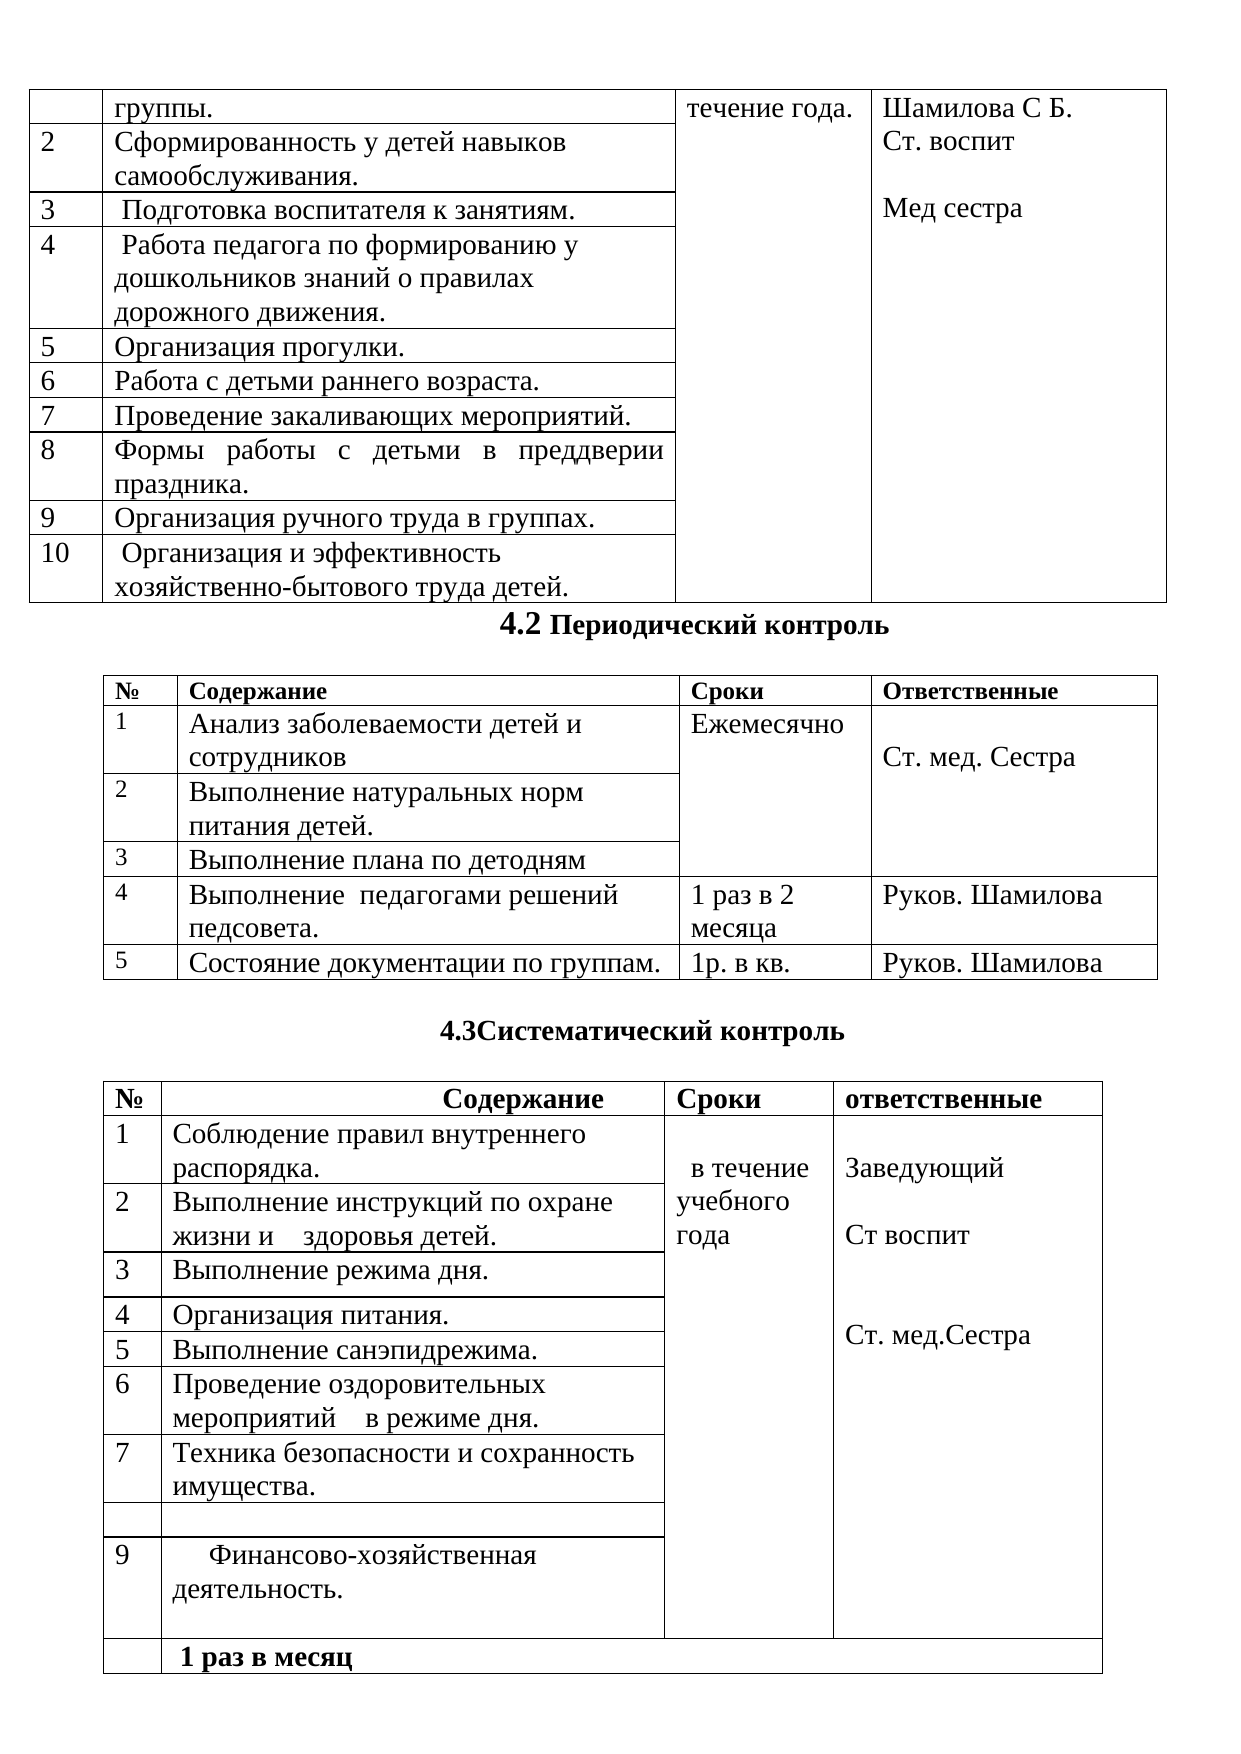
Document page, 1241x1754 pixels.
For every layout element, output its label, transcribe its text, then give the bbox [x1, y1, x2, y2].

table_cell 2 [104, 774, 177, 841]
table_cell Состояние документации по группам. [178, 945, 679, 979]
table_cell Выполнение плана по детодням [178, 842, 679, 876]
table_header № [104, 676, 177, 705]
table_cell 8 [30, 433, 102, 499]
table_cell 5 [30, 329, 102, 362]
table_cell 5 [104, 945, 177, 979]
table_cell Ст. мед. Сестра [872, 706, 1157, 876]
table_cell 4 [104, 1298, 161, 1331]
table_cell Подготовка воспитателя к занятиям. [103, 193, 675, 226]
table_cell Выполнение санэпидрежима. [162, 1332, 664, 1366]
table_cell 4 [104, 877, 177, 944]
table_cell 6 [30, 363, 102, 397]
table_cell 6 [104, 1367, 161, 1434]
table_header Содержание [162, 1082, 664, 1115]
table_cell 2 [30, 124, 102, 191]
text 4.3Систематический контроль [133, 1013, 1152, 1047]
table_header Сроки [680, 676, 871, 705]
table_cell 10 [30, 535, 102, 602]
table_cell 1 [30, 90, 102, 123]
table_cell 7 [104, 1435, 161, 1502]
table_cell Руков. Шамилова [872, 945, 1157, 979]
table_cell Ежемесячно [680, 706, 871, 876]
table_cell 1 [104, 706, 177, 773]
table_header ответственные [834, 1082, 1102, 1115]
table_header Ответственные [872, 676, 1157, 705]
table_cell 9 [104, 1538, 161, 1638]
table_cell [104, 1503, 161, 1536]
table_cell 4 [30, 227, 102, 328]
table_cell Анализ заболеваемости детей и сотрудников [178, 706, 679, 773]
table_cell Организация ручного труда в группах. [103, 501, 675, 534]
table_cell 1р. в кв. [680, 945, 871, 979]
table_cell Организация и эффективность хозяйственно-бытового труда детей. [103, 535, 675, 602]
table_cell Техника безопасности и сохранность имущества. [162, 1435, 664, 1502]
table_cell 1 [104, 1116, 161, 1183]
table_cell Сформированность у детей навыков самообслуживания. [103, 124, 675, 191]
table_cell Выполнение педагогами решений педсовета. [178, 877, 679, 944]
table_cell 2 [104, 1184, 161, 1251]
table_cell 3 [104, 1253, 161, 1296]
table_cell [104, 1639, 161, 1673]
table_cell Заведующий Ст воспит Ст. мед.Сестра [834, 1116, 1102, 1638]
table_cell [162, 1503, 664, 1536]
table_cell 5 [104, 1332, 161, 1366]
table_cell 9 [30, 501, 102, 534]
table_cell Формы работы с детьми в преддверии праздника. [103, 433, 675, 499]
table_cell 7 [30, 398, 102, 431]
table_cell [676, 90, 871, 602]
table_cell 1 раз в месяц [162, 1639, 1102, 1673]
table_cell в течение учебного года [665, 1116, 833, 1638]
table_cell Проведение оздоровительных мероприятий в режиме дня. [162, 1367, 664, 1434]
table_header Содержание [178, 676, 679, 705]
table_cell Руков. Шамилова [872, 877, 1157, 944]
table_cell Финансово-хозяйственная деятельность. [162, 1538, 664, 1638]
table_cell 3 [30, 193, 102, 226]
table_cell Выполнение режима дня. [162, 1253, 664, 1296]
table_cell 1 раз в 2 месяца [680, 877, 871, 944]
table_header Сроки [665, 1082, 833, 1115]
table_cell 3 [104, 842, 177, 876]
table_cell Организация прогулки. [103, 329, 675, 362]
text 4.2 Периодический контроль [133, 603, 1152, 642]
table_cell Выполнение инструкций по охране жизни и здоровья детей. [162, 1184, 664, 1251]
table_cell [872, 90, 1166, 602]
table_cell Работа с детьми раннего возраста. [103, 363, 675, 397]
table_cell Выполнение натуральных норм питания детей. [178, 774, 679, 841]
table_header № [104, 1082, 161, 1115]
table_cell Проведение закаливающих мероприятий. [103, 398, 675, 431]
table_cell Соблюдение правил внутреннего распорядка. [162, 1116, 664, 1183]
table_cell Работа педагога по формированию у дошкольников знаний о правилах дорожного движения. [103, 227, 675, 328]
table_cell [103, 90, 675, 123]
table_cell Организация питания. [162, 1298, 664, 1331]
